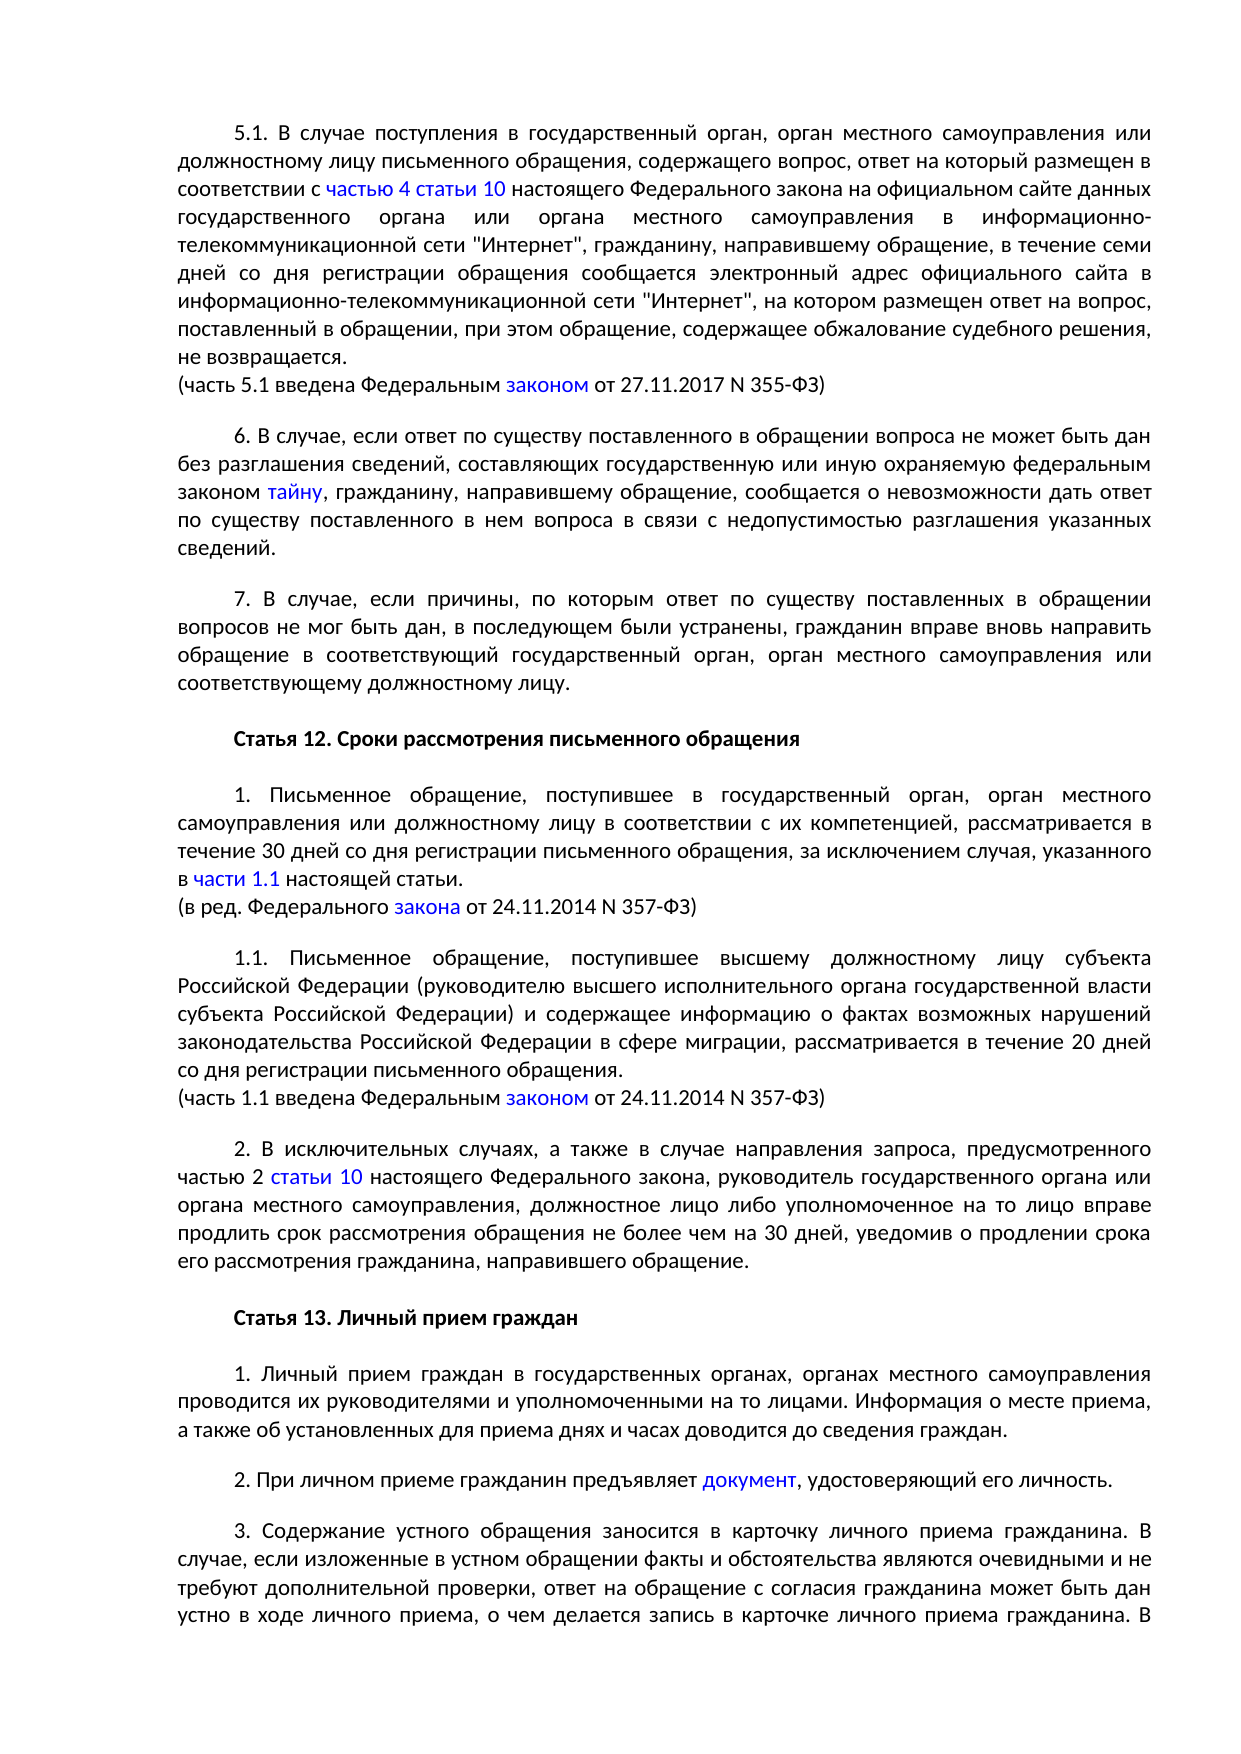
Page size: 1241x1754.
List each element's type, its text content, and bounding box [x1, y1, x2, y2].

text (в ред. Федерального закона от 24.11.2014 N 357-ФЗ) [177, 892, 1152, 921]
text 2. В исключительных случаях, а также в случае направления запроса, предусмотренного частью 2 статьи 10 настоящего Федерального закона, руководитель государственного органа или органа местного самоуправления, должностное лицо либо уполномоченное на то лицо вправе продлить срок рассмотрения обращения не более чем на 30 дней, уведомив о продлении срока его рассмотрения гражданина, направившего обращение. [177, 1134, 1152, 1274]
title Статья 13. Личный прием граждан [177, 1303, 1152, 1331]
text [177, 1517, 1152, 1629]
text 2. При личном приеме гражданин предъявляет документ, удостоверяющий его личность. [177, 1466, 1152, 1494]
text 6. В случае, если ответ по существу поставленного в обращении вопроса не может быть дан без разглашения сведений, составляющих государственную или иную охраняемую федеральным законом тайну, гражданину, направившему обращение, сообщается о невозможности дать ответ по существу поставленного в нем вопроса в связи с недопустимостью разглашения указанных сведений. [177, 421, 1152, 561]
text 1. Письменное обращение, поступившее в государственный орган, орган местного самоуправления или должностному лицу в соответствии с их компетенцией, рассматривается в течение 30 дней со дня регистрации письменного обращения, за исключением случая, указанного в части 1.1 настоящей статьи. [177, 780, 1152, 892]
text 5.1. В случае поступления в государственный орган, орган местного самоуправления или должностному лицу письменного обращения, содержащего вопрос, ответ на который размещен в соответствии с частью 4 статьи 10 настоящего Федерального закона на официальном сайте данных государственного органа или органа местного самоуправления в информационно-телекоммуникационной сети "Интернет", гражданину, направившему обращение, в течение семи дней со дня регистрации обращения сообщается электронный адрес официального сайта в информационно-телекоммуникационной сети "Интернет", на котором размещен ответ на вопрос, поставленный в обращении, при этом обращение, содержащее обжалование судебного решения, не возвращается. [177, 118, 1152, 370]
title Статья 12. Сроки рассмотрения письменного обращения [177, 724, 1152, 752]
text (часть 5.1 введена Федеральным законом от 27.11.2017 N 355-ФЗ) [177, 370, 1152, 398]
text (часть 1.1 введена Федеральным законом от 24.11.2014 N 357-ФЗ) [177, 1083, 1152, 1112]
text 7. В случае, если причины, по которым ответ по существу поставленных в обращении вопросов не мог быть дан, в последующем были устранены, гражданин вправе вновь направить обращение в соответствующий государственный орган, орган местного самоуправления или соответствующему должностному лицу. [177, 584, 1152, 696]
text 1.1. Письменное обращение, поступившее высшему должностному лицу субъекта Российской Федерации (руководителю высшего исполнительного органа государственной власти субъекта Российской Федерации) и содержащее информацию о фактах возможных нарушений законодательства Российской Федерации в сфере миграции, рассматривается в течение 20 дней со дня регистрации письменного обращения. [177, 943, 1152, 1083]
text 1. Личный прием граждан в государственных органах, органах местного самоуправления проводится их руководителями и уполномоченными на то лицами. Информация о месте приема, а также об установленных для приема днях и часах доводится до сведения граждан. [177, 1359, 1152, 1443]
